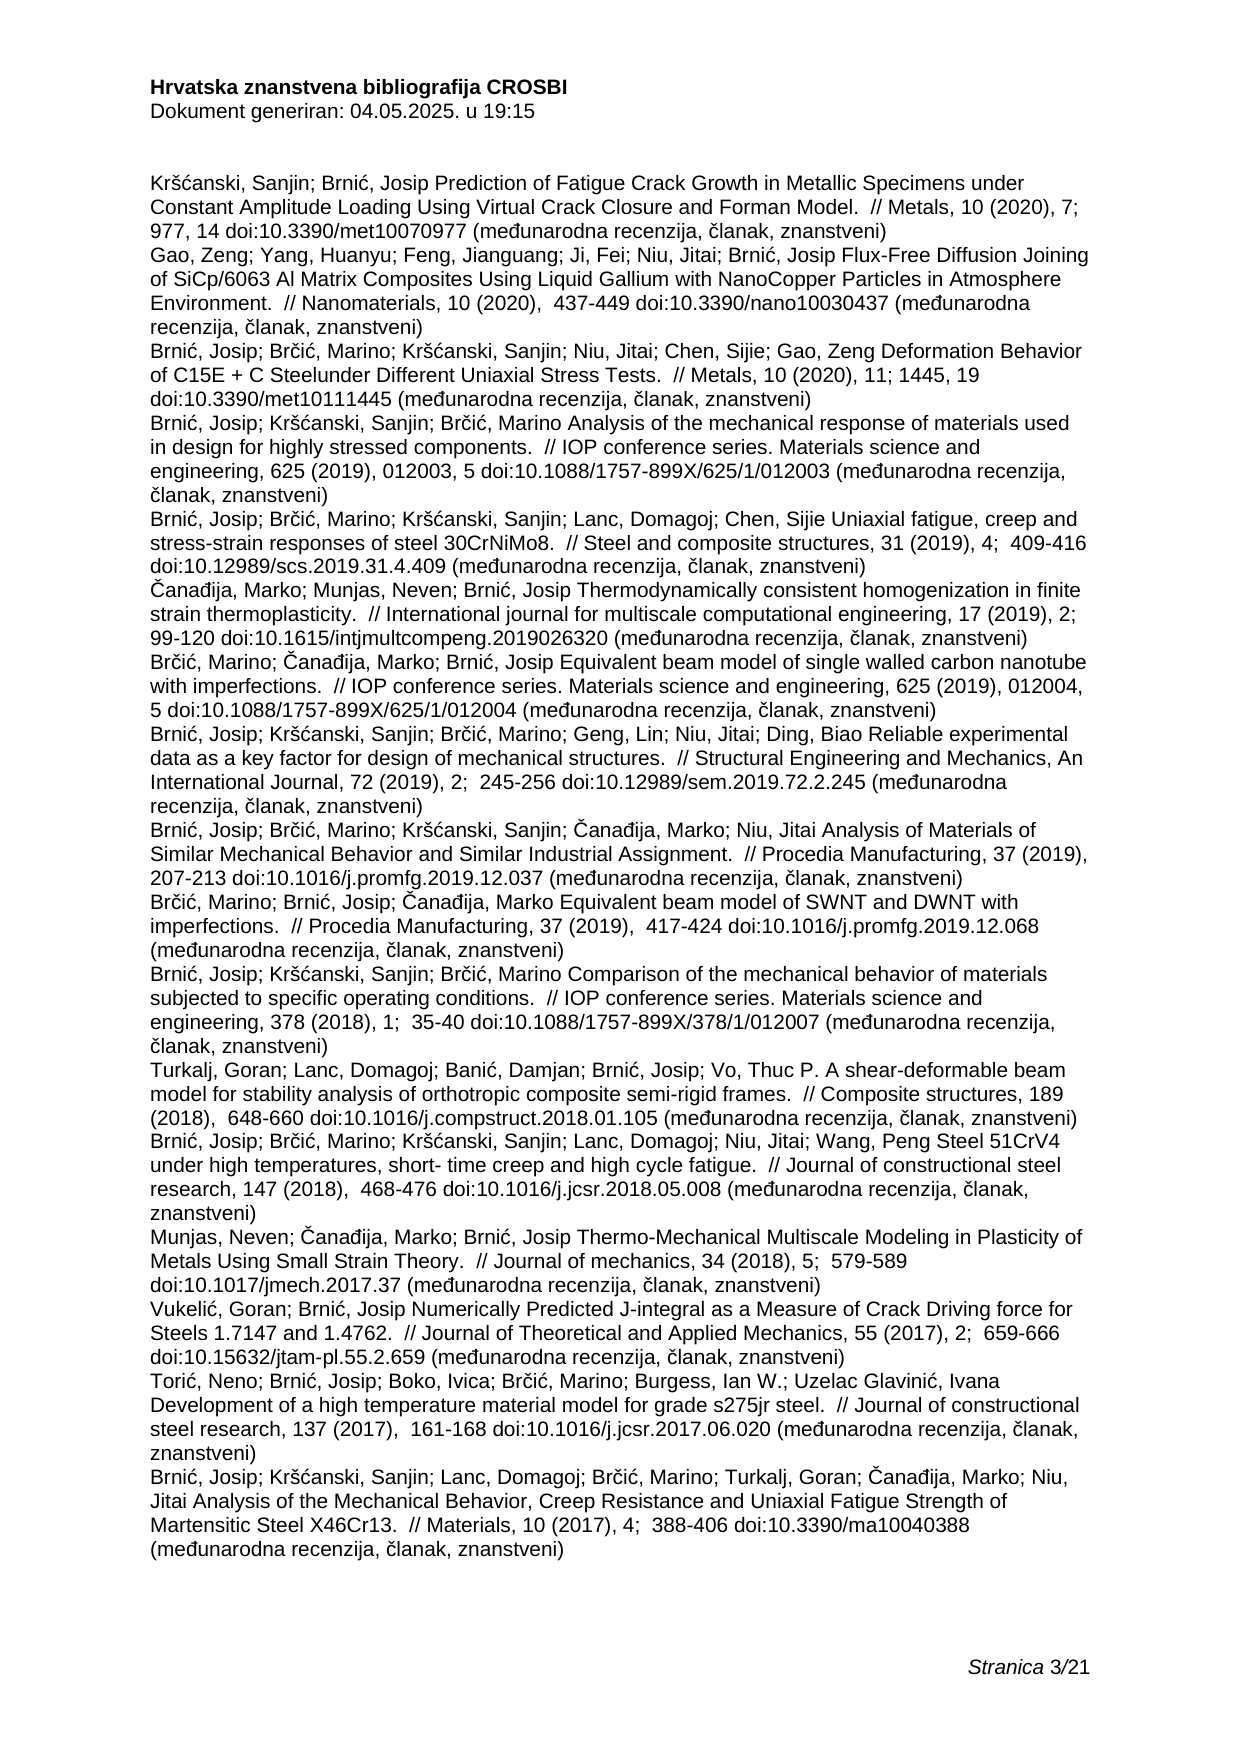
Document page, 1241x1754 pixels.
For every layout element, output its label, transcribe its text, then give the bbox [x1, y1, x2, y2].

text Čanađija, Marko; Munjas, Neven; Brnić, Josip [150, 578, 1090, 650]
text Brnić, Josip; Brčić, Marino; Kršćanski, Sanjin; Lanc, Domagoj; Niu, Jitai; Wang, Peng [150, 1129, 1090, 1225]
text Vukelić, Goran; Brnić, Josip [150, 1297, 1090, 1369]
text Brnić, Josip; Kršćanski, Sanjin; Brčić, Marino [150, 411, 1090, 506]
text Munjas, Neven; Čanađija, Marko; Brnić, Josip [150, 1225, 1090, 1297]
text Torić, Neno; Brnić, Josip; Boko, Ivica; Brčić, Marino; Burgess, Ian W.; Uzelac Glavinić, Ivana [150, 1369, 1090, 1465]
text Brčić, Marino; Brnić, Josip; Čanađija, Marko [150, 890, 1090, 962]
text Brnić, Josip; Kršćanski, Sanjin; Brčić, Marino; Geng, Lin; Niu, Jitai; Ding, Biao [150, 722, 1090, 818]
text Brčić, Marino; Čanađija, Marko; Brnić, Josip [150, 650, 1090, 722]
text Kršćanski, Sanjin; Brnić, Josip [150, 171, 1090, 243]
text Turkalj, Goran; Lanc, Domagoj; Banić, Damjan; Brnić, Josip; Vo, Thuc P. [150, 1057, 1090, 1129]
text Brnić, Josip; Kršćanski, Sanjin; Lanc, Domagoj; Brčić, Marino; Turkalj, Goran; Čanađija, Marko; Niu, Jitai [150, 1465, 1090, 1561]
text Brnić, Josip; Brčić, Marino; Kršćanski, Sanjin; Lanc, Domagoj; Chen, Sijie [150, 506, 1090, 578]
text Brnić, Josip; Kršćanski, Sanjin; Brčić, Marino [150, 962, 1090, 1057]
text Gao, Zeng; Yang, Huanyu; Feng, Jianguang; Ji, Fei; Niu, Jitai; Brnić, Josip [150, 243, 1090, 339]
text Brnić, Josip; Brčić, Marino; Kršćanski, Sanjin; Niu, Jitai; Chen, Sijie; Gao, Zeng [150, 339, 1090, 411]
text Brnić, Josip; Brčić, Marino; Kršćanski, Sanjin; Čanađija, Marko; Niu, Jitai [150, 818, 1090, 890]
